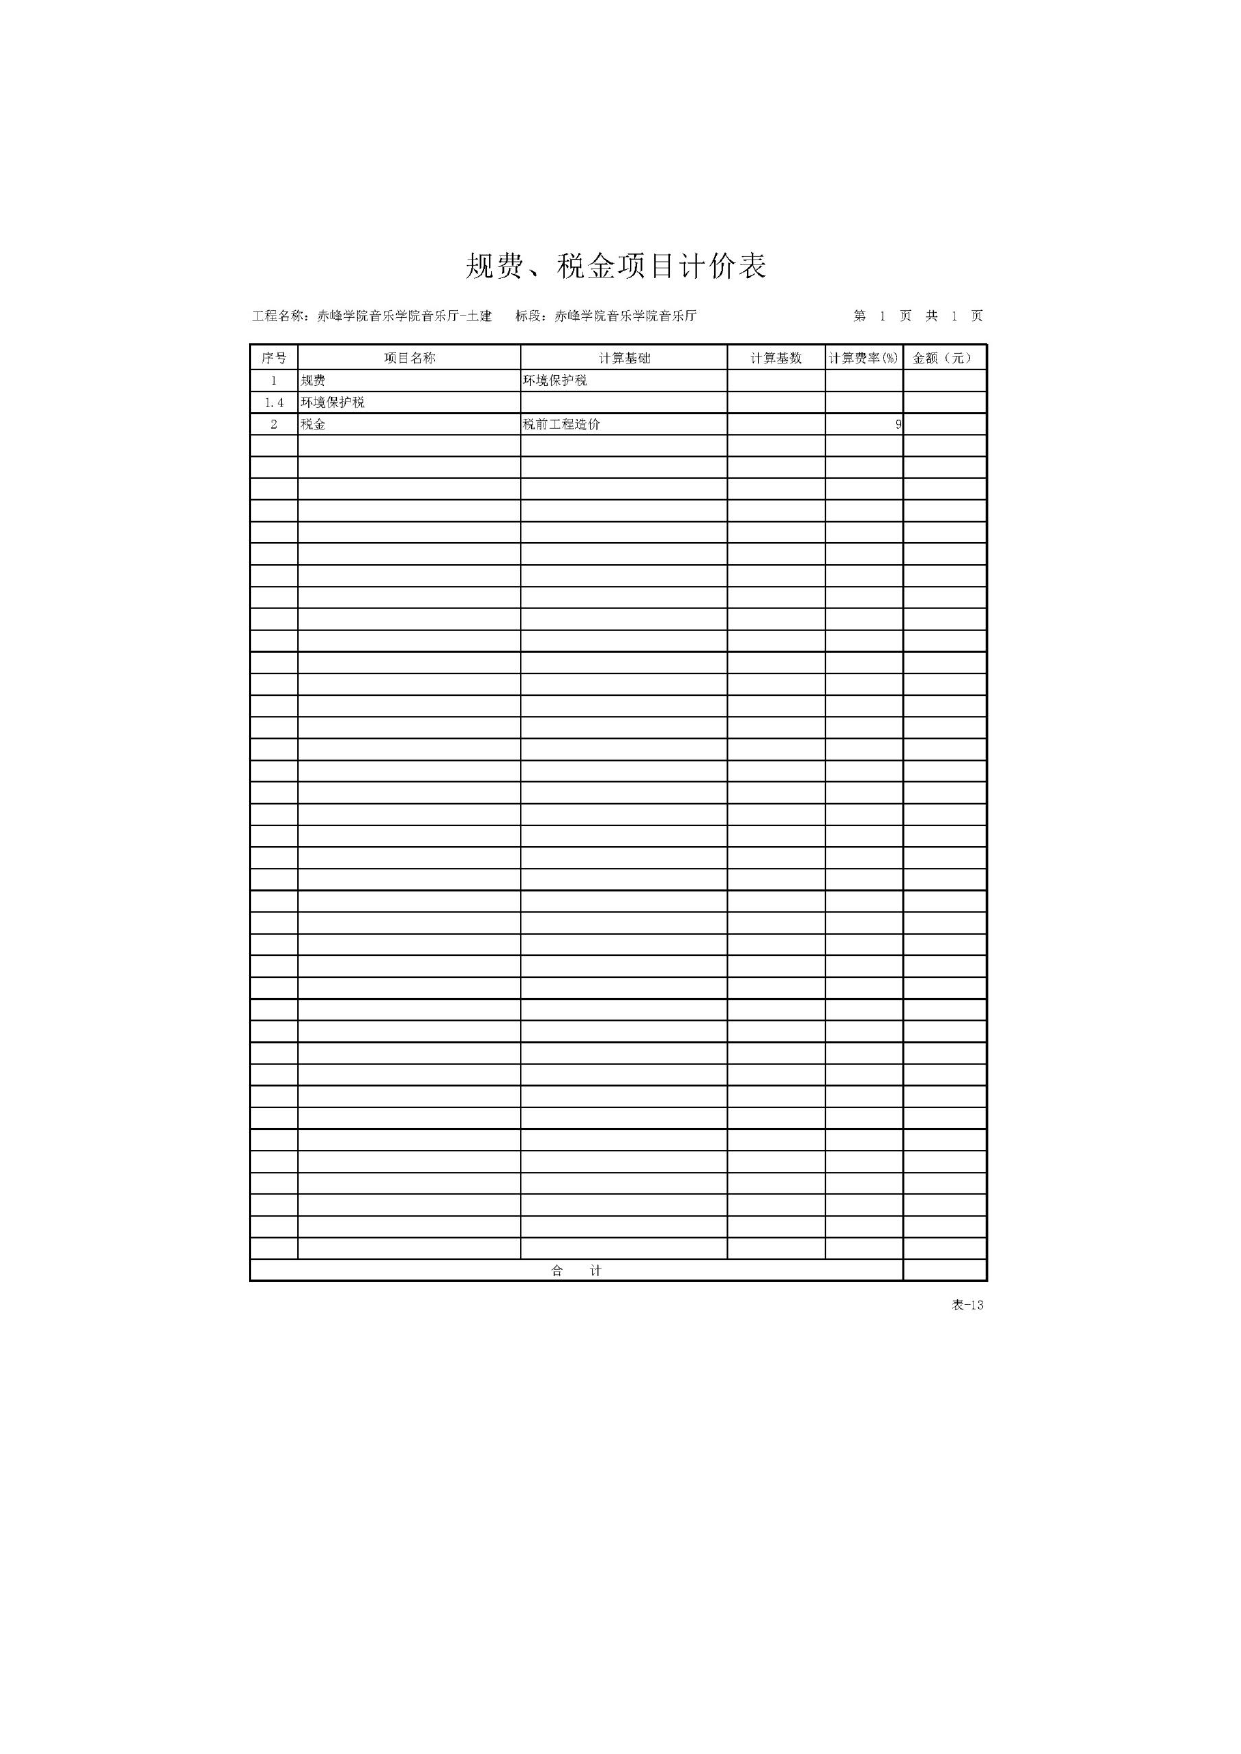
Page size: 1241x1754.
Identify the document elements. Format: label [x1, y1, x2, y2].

picture [187, 162, 1053, 1383]
